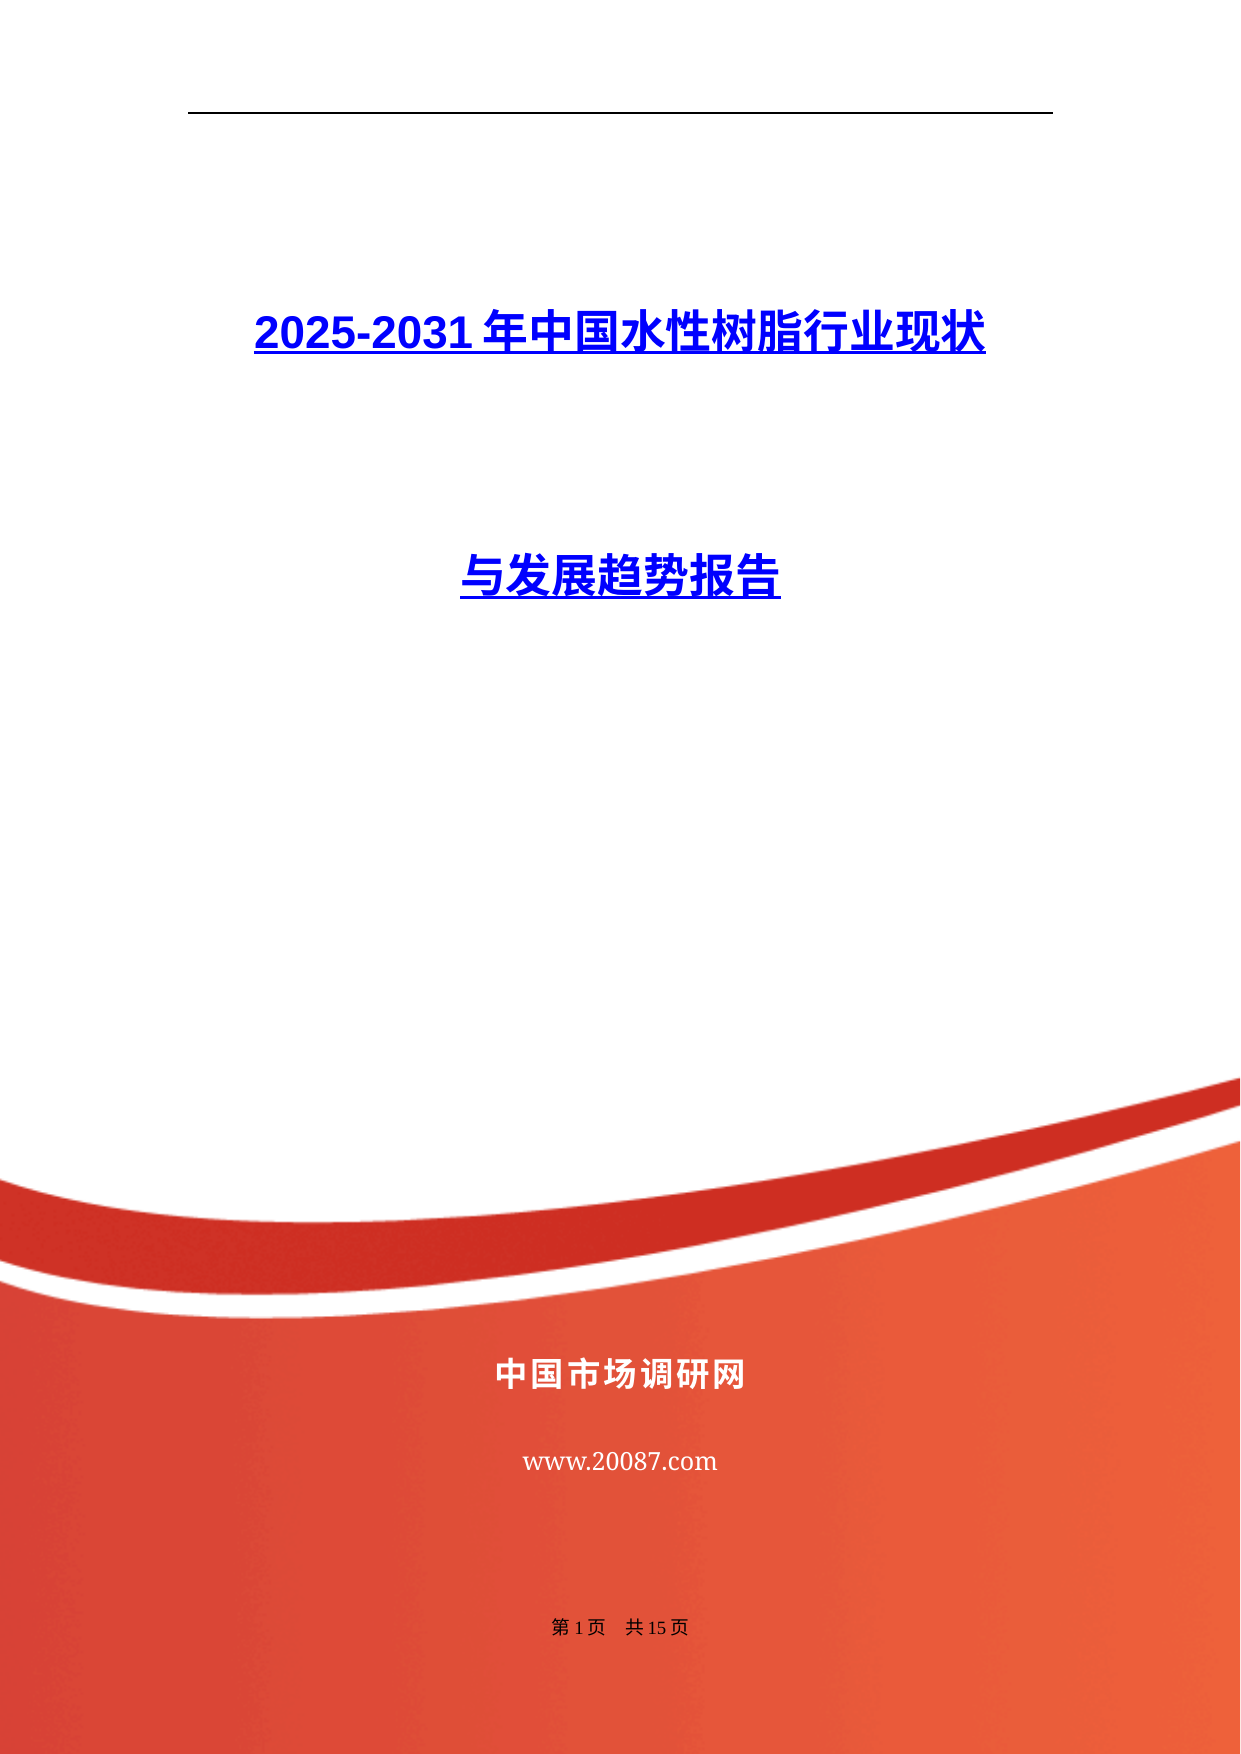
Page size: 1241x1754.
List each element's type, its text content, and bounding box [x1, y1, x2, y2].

table_header 2025-2031年中国水性树脂行业现状与发展趋势报告 [188, 207, 1053, 773]
picture [0, 1006, 1241, 1754]
subtitle 中国市场调研网 [187, 1339, 1053, 1404]
text www.20087.com [187, 1428, 1053, 1493]
